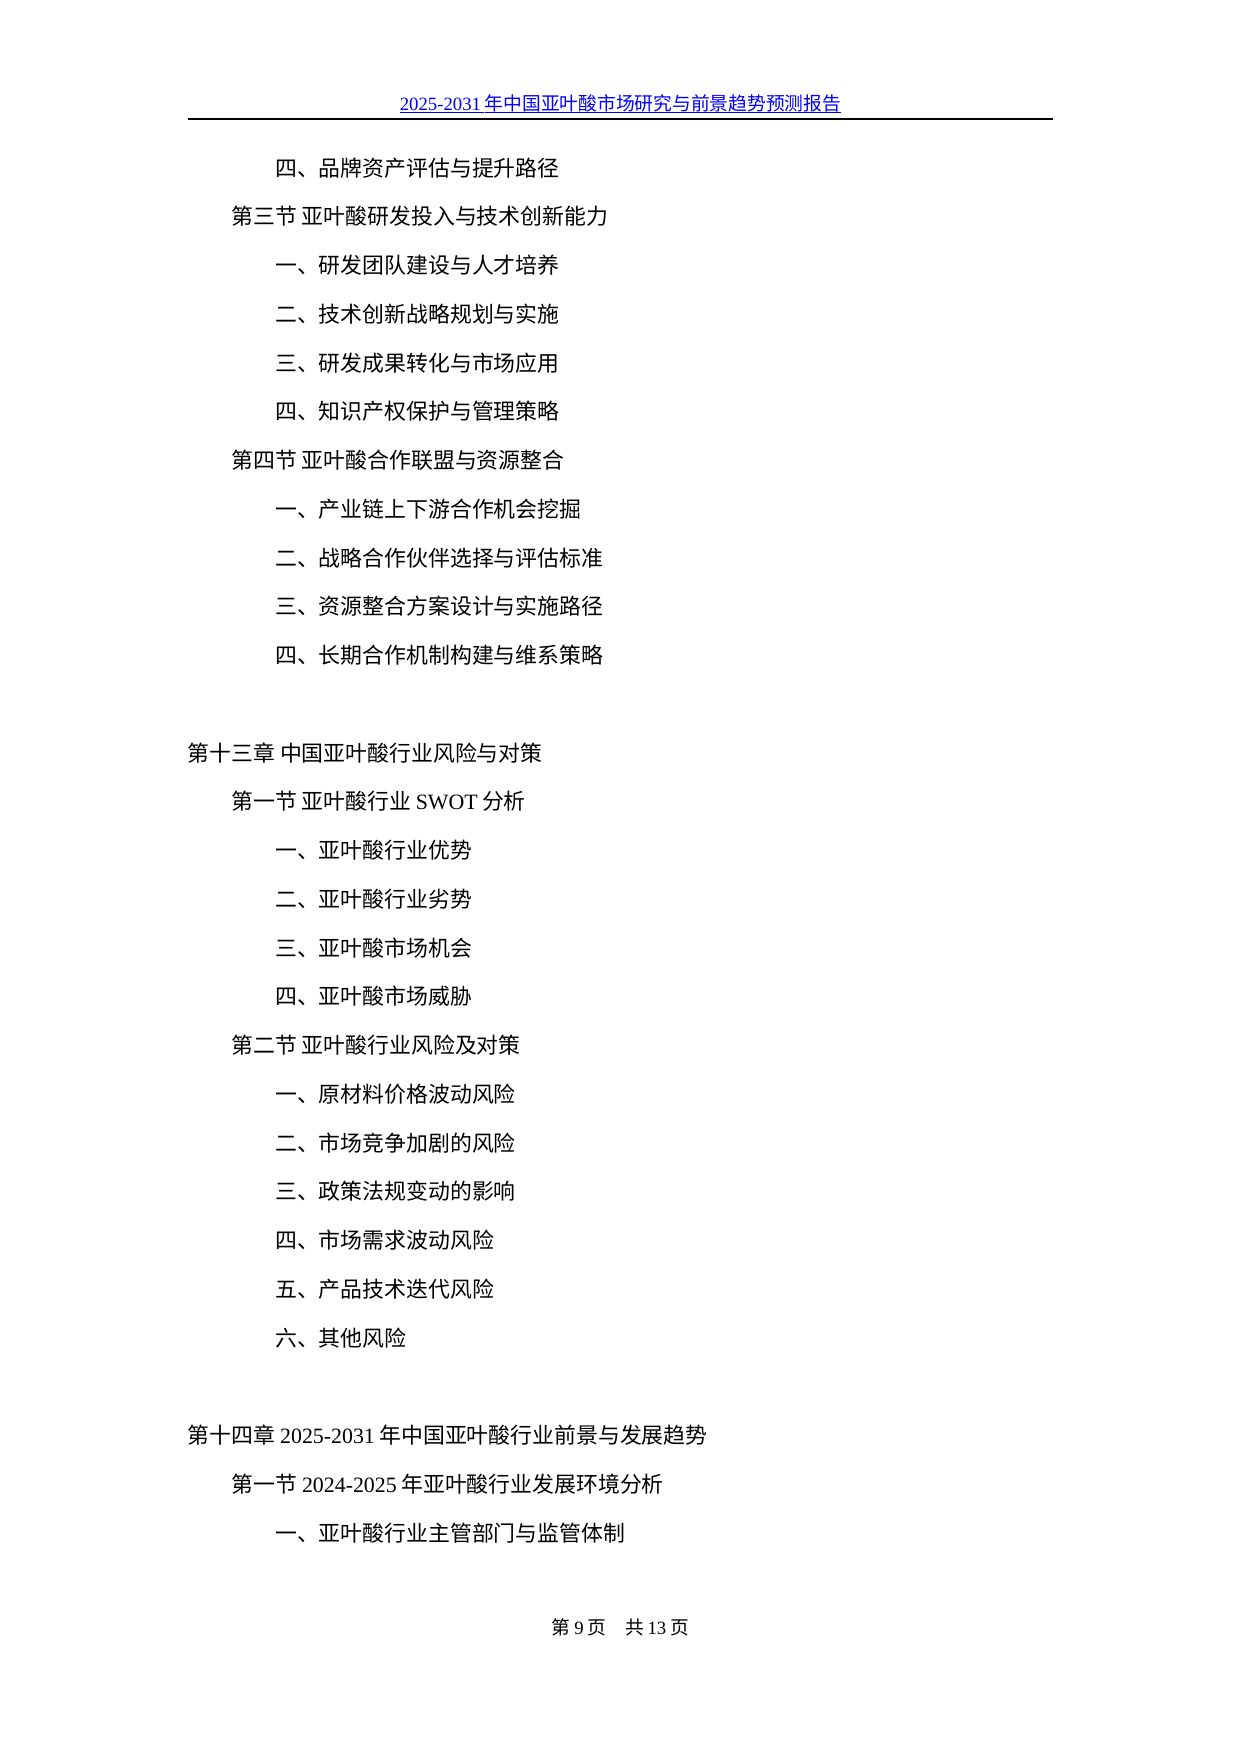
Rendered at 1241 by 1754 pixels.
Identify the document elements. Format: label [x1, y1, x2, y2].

text [187, 150, 1053, 1548]
